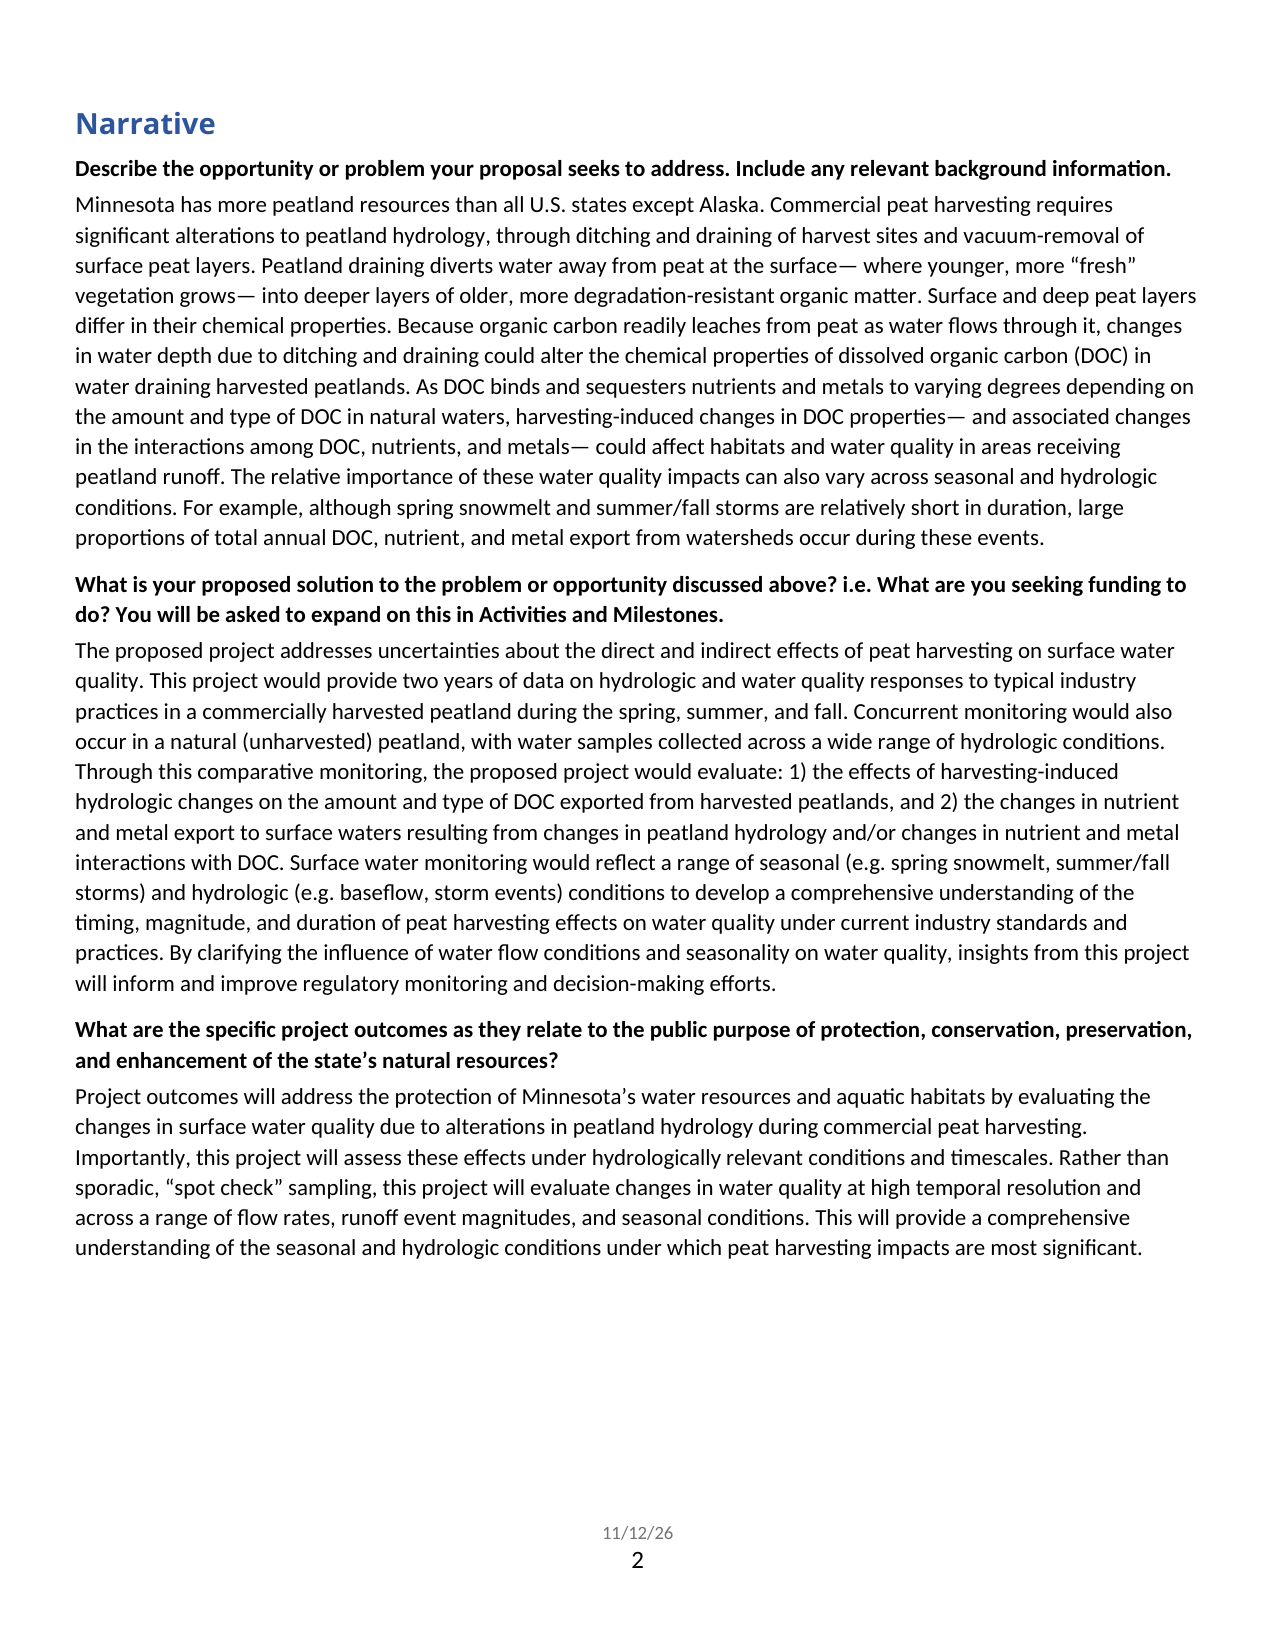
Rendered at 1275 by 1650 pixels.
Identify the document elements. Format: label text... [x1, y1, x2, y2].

text Describe the opportunity or problem your proposal seeks to address. Include any relevant background information. [75, 154, 1200, 182]
text Minnesota has more peatland resources than all U.S. states except Alaska. Commercial peat harvesting requires significant alterations to peatland hydrology, through ditching and draining of harvest sites and vacuum-removal of surface peat layers. Peatland draining diverts water away from peat at the surface— where younger, more “fresh” vegetation grows— into deeper layers of older, more degradation-resistant organic matter. Surface and deep peat layers differ in their chemical properties. Because organic carbon readily leaches from peat as water flows through it, changes in water depth due to ditching and draining could alter the chemical properties of dissolved organic carbon (DOC) in water draining harvested peatlands. As DOC binds and sequesters nutrients and metals to varying degrees depending on the amount and type of DOC in natural waters, harvesting-induced changes in DOC properties— and associated changes in the interactions among DOC, nutrients, and metals— could affect habitats and water quality in areas receiving peatland runoff. The relative importance of these water quality impacts can also vary across seasonal and hydrologic conditions. For example, although spring snowmelt and summer/fall storms are relatively short in duration, large proportions of total annual DOC, nutrient, and metal export from watersheds occur during these events. [75, 191, 1200, 551]
text What is your proposed solution to the problem or opportunity discussed above? i.e. What are you seeking funding to do? You will be asked to expand on this in Activities and Milestones. [75, 570, 1200, 628]
subtitle Narrative [75, 103, 1200, 143]
text The proposed project addresses uncertainties about the direct and indirect effects of peat harvesting on surface water quality. This project would provide two years of data on hydrologic and water quality responses to typical industry practices in a commercially harvested peatland during the spring, summer, and fall. Concurrent monitoring would also occur in a natural (unharvested) peatland, with water samples collected across a wide range of hydrologic conditions. Through this comparative monitoring, the proposed project would evaluate: 1) the effects of harvesting-induced hydrologic changes on the amount and type of DOC exported from harvested peatlands, and 2) the changes in nutrient and metal export to surface waters resulting from changes in peatland hydrology and/or changes in nutrient and metal interactions with DOC. Surface water monitoring would reflect a range of seasonal (e.g. spring snowmelt, summer/fall storms) and hydrologic (e.g. baseflow, storm events) conditions to develop a comprehensive understanding of the timing, magnitude, and duration of peat harvesting effects on water quality under current industry standards and practices. By clarifying the influence of water flow conditions and seasonality on water quality, insights from this project will inform and improve regulatory monitoring and decision-making efforts. [75, 636, 1200, 997]
text What are the specific project outcomes as they relate to the public purpose of protection, conservation, preservation, and enhancement of the state’s natural resources? [75, 1016, 1200, 1074]
text Project outcomes will address the protection of Minnesota’s water resources and aquatic habitats by evaluating the changes in surface water quality due to alterations in peatland hydrology during commercial peat harvesting. Importantly, this project will assess these effects under hydrologically relevant conditions and timescales. Rather than sporadic, “spot check” sampling, this project will evaluate changes in water quality at high temporal resolution and across a range of flow rates, runoff event magnitudes, and seasonal conditions. This will provide a comprehensive understanding of the seasonal and hydrologic conditions under which peat harvesting impacts are most significant. [75, 1082, 1200, 1261]
